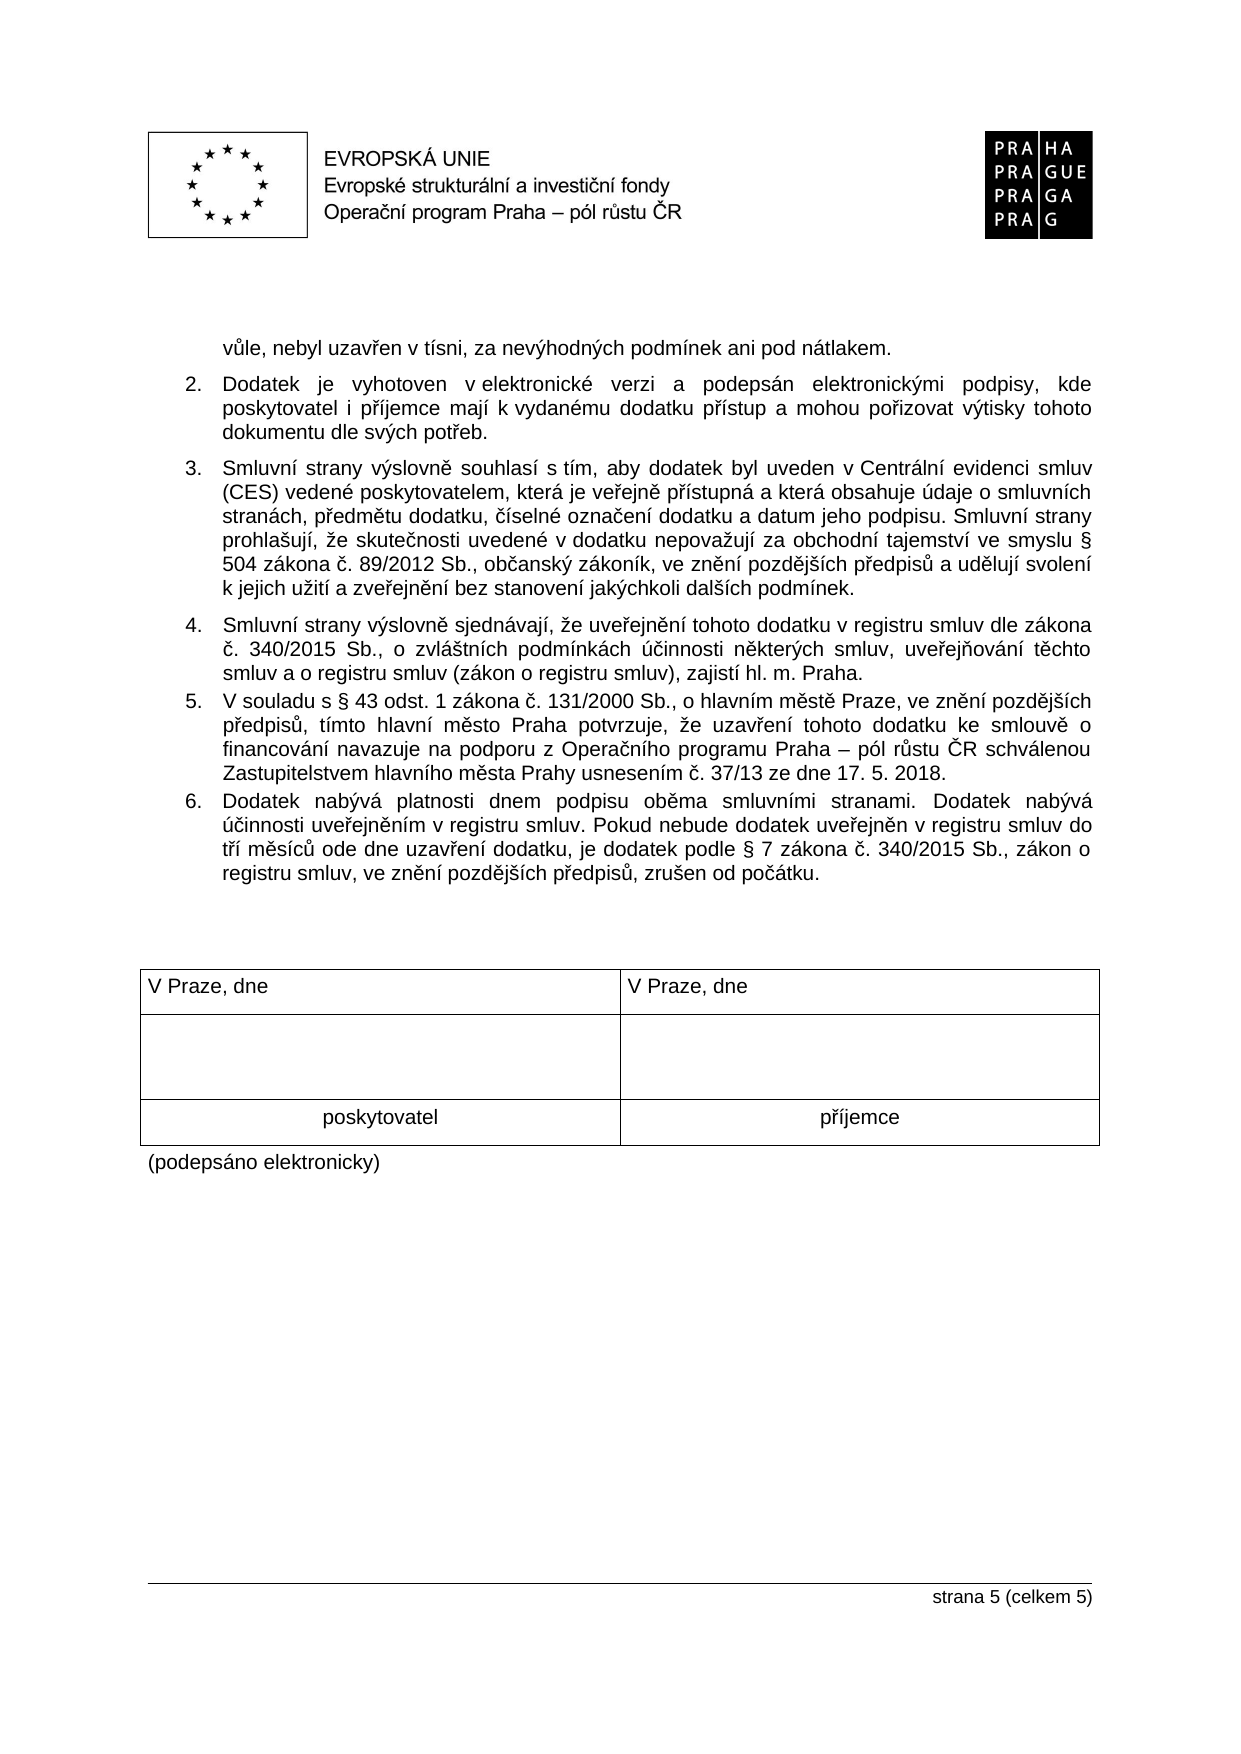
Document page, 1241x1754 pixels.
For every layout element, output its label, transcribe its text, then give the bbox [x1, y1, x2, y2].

list Smluvní strany výslovně souhlasí s tím, aby dodatek byl uveden v Centrální evidenci smluv (CES) vedené poskytovatelem, která je veřejně přístupná a která obsahuje údaje o smluvních stranách, předmětu dodatku, číselné označení dodatku a datum jeho podpisu. Smluvní strany prohlašují, že skutečnosti uvedené v dodatku nepovažují za obchodní tajemství ve smyslu § 504 zákona č. 89/2012 Sb., občanský zákoník, ve znění pozdějších předpisů a udělují svolení k jejich užití a zveřejnění bez stanovení jakýchkoli dalších podmínek. [185, 456, 1092, 600]
table_cell poskytovatel [141, 1100, 620, 1145]
table_cell příjemce [621, 1100, 1099, 1145]
list Dodatek nabývá platnosti dnem podpisu oběma smluvními stranami. Dodatek nabývá účinnosti uveřejněním v registru smluv. Pokud nebude dodatek uveřejněn v registru smluv do tří měsíců ode dne uzavření dodatku, je dodatek podle § 7 zákona č. 340/2015 Sb., zákon o registru smluv, ve znění pozdějších předpisů, zrušen od počátku. [185, 788, 1092, 884]
list V souladu s § 43 odst. 1 zákona č. 131/2000 Sb., o hlavním městě Praze, ve znění pozdějších předpisů, tímto hlavní město Praha potvrzuje, že uzavření tohoto dodatku ke smlouvě o financování navazuje na podporu z Operačního programu Praha – pól růstu ČR schválenou Zastupitelstvem hlavního města Prahy usnesením č. 37/13 ze dne 17. 5. 2018. [185, 688, 1092, 784]
list Smluvní strany výslovně sjednávají, že uveřejnění tohoto dodatku v registru smluv dle zákona č. 340/2015 Sb., o zvláštních podmínkách účinnosti některých smluv, uveřejňování těchto smluv a o registru smluv (zákon o registru smluv), zajistí hl. m. Praha. [185, 612, 1092, 684]
picture [147, 131, 686, 239]
table_header V Praze, dne [141, 970, 620, 1014]
table_cell [621, 1015, 1099, 1099]
list Dodatek je vyhotoven v elektronické verzi a podepsán elektronickými podpisy, kde poskytovatel i příjemce mají k vydanému dodatku přístup a mohou pořizovat výtisky tohoto dokumentu dle svých potřeb. [185, 372, 1092, 444]
table_cell [141, 1015, 620, 1099]
picture [985, 131, 1093, 239]
table_header V Praze, dne [621, 970, 1099, 1014]
text (podepsáno elektronicky) [148, 1150, 1092, 1174]
